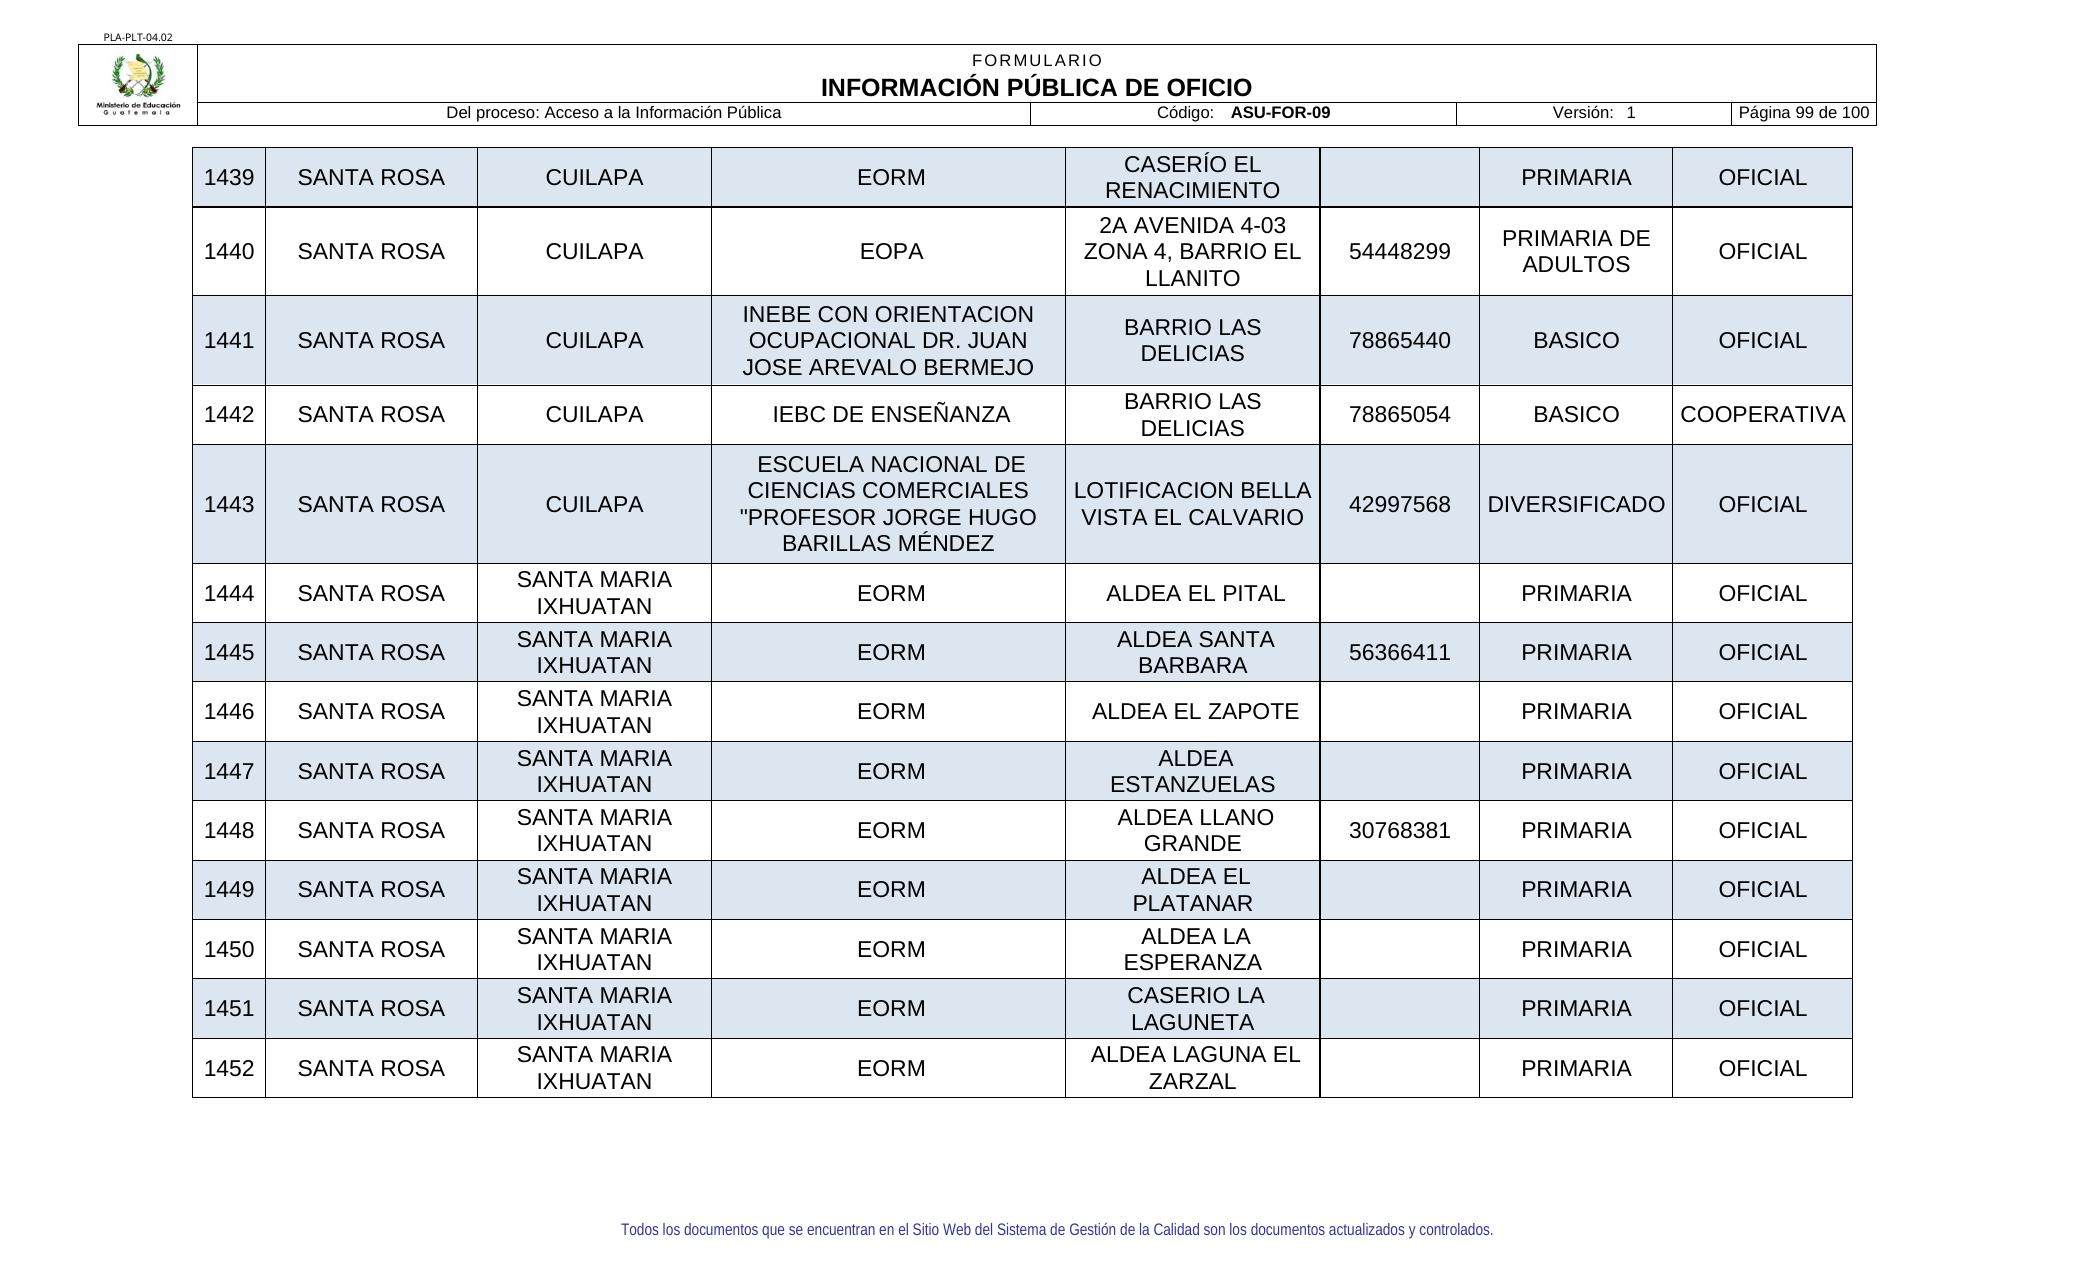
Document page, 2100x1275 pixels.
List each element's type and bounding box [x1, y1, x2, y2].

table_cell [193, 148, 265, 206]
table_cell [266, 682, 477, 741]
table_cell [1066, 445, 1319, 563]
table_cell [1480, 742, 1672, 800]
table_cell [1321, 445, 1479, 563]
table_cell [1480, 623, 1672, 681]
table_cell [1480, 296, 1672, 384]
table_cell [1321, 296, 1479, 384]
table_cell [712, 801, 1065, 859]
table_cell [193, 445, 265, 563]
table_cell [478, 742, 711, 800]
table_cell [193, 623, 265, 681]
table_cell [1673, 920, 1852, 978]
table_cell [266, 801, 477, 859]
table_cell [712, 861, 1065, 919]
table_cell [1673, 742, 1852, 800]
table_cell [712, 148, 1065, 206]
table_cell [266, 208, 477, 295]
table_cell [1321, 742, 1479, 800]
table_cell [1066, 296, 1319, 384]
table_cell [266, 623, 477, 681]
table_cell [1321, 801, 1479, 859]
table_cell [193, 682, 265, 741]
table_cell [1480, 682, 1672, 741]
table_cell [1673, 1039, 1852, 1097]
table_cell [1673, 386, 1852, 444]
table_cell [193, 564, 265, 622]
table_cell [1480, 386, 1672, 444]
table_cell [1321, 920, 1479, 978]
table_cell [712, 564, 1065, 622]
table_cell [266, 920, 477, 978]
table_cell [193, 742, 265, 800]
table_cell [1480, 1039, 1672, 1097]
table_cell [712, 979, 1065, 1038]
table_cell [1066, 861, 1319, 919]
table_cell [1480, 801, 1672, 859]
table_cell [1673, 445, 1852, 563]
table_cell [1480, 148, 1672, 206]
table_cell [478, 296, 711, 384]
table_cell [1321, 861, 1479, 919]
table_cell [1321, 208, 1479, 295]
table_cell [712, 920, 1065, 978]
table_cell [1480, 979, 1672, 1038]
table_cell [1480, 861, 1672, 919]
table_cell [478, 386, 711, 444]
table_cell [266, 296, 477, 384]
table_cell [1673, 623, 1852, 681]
picture [95, 51, 181, 117]
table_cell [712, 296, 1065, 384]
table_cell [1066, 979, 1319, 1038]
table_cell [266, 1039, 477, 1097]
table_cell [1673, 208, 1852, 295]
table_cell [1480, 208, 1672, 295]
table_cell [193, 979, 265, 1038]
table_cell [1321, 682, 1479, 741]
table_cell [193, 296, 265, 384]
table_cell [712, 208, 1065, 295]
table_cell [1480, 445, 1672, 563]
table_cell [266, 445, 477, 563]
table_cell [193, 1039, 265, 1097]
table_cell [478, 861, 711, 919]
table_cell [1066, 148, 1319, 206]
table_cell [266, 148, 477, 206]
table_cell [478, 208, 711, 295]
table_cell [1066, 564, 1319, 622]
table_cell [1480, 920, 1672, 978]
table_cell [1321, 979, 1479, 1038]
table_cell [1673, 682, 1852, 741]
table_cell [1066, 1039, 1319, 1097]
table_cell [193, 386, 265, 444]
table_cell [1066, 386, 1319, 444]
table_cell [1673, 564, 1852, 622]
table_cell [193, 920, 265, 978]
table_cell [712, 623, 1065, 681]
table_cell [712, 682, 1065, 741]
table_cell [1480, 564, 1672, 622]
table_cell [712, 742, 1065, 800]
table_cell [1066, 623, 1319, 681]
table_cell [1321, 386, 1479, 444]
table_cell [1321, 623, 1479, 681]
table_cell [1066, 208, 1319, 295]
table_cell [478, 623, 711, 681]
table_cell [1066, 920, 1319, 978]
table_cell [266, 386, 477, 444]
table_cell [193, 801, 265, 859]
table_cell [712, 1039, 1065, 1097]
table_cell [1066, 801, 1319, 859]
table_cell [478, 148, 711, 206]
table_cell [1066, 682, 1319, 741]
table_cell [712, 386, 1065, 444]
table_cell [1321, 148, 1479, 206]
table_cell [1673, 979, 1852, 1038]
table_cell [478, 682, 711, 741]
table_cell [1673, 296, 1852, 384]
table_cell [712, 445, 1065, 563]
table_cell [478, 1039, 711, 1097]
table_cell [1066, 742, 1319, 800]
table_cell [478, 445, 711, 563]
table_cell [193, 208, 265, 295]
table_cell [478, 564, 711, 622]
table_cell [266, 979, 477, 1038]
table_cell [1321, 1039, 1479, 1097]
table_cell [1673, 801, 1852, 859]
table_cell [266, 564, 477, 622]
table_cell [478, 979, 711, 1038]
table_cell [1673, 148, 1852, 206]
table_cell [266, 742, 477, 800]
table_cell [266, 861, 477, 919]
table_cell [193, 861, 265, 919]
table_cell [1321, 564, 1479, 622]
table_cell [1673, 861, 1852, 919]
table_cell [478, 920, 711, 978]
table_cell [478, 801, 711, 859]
